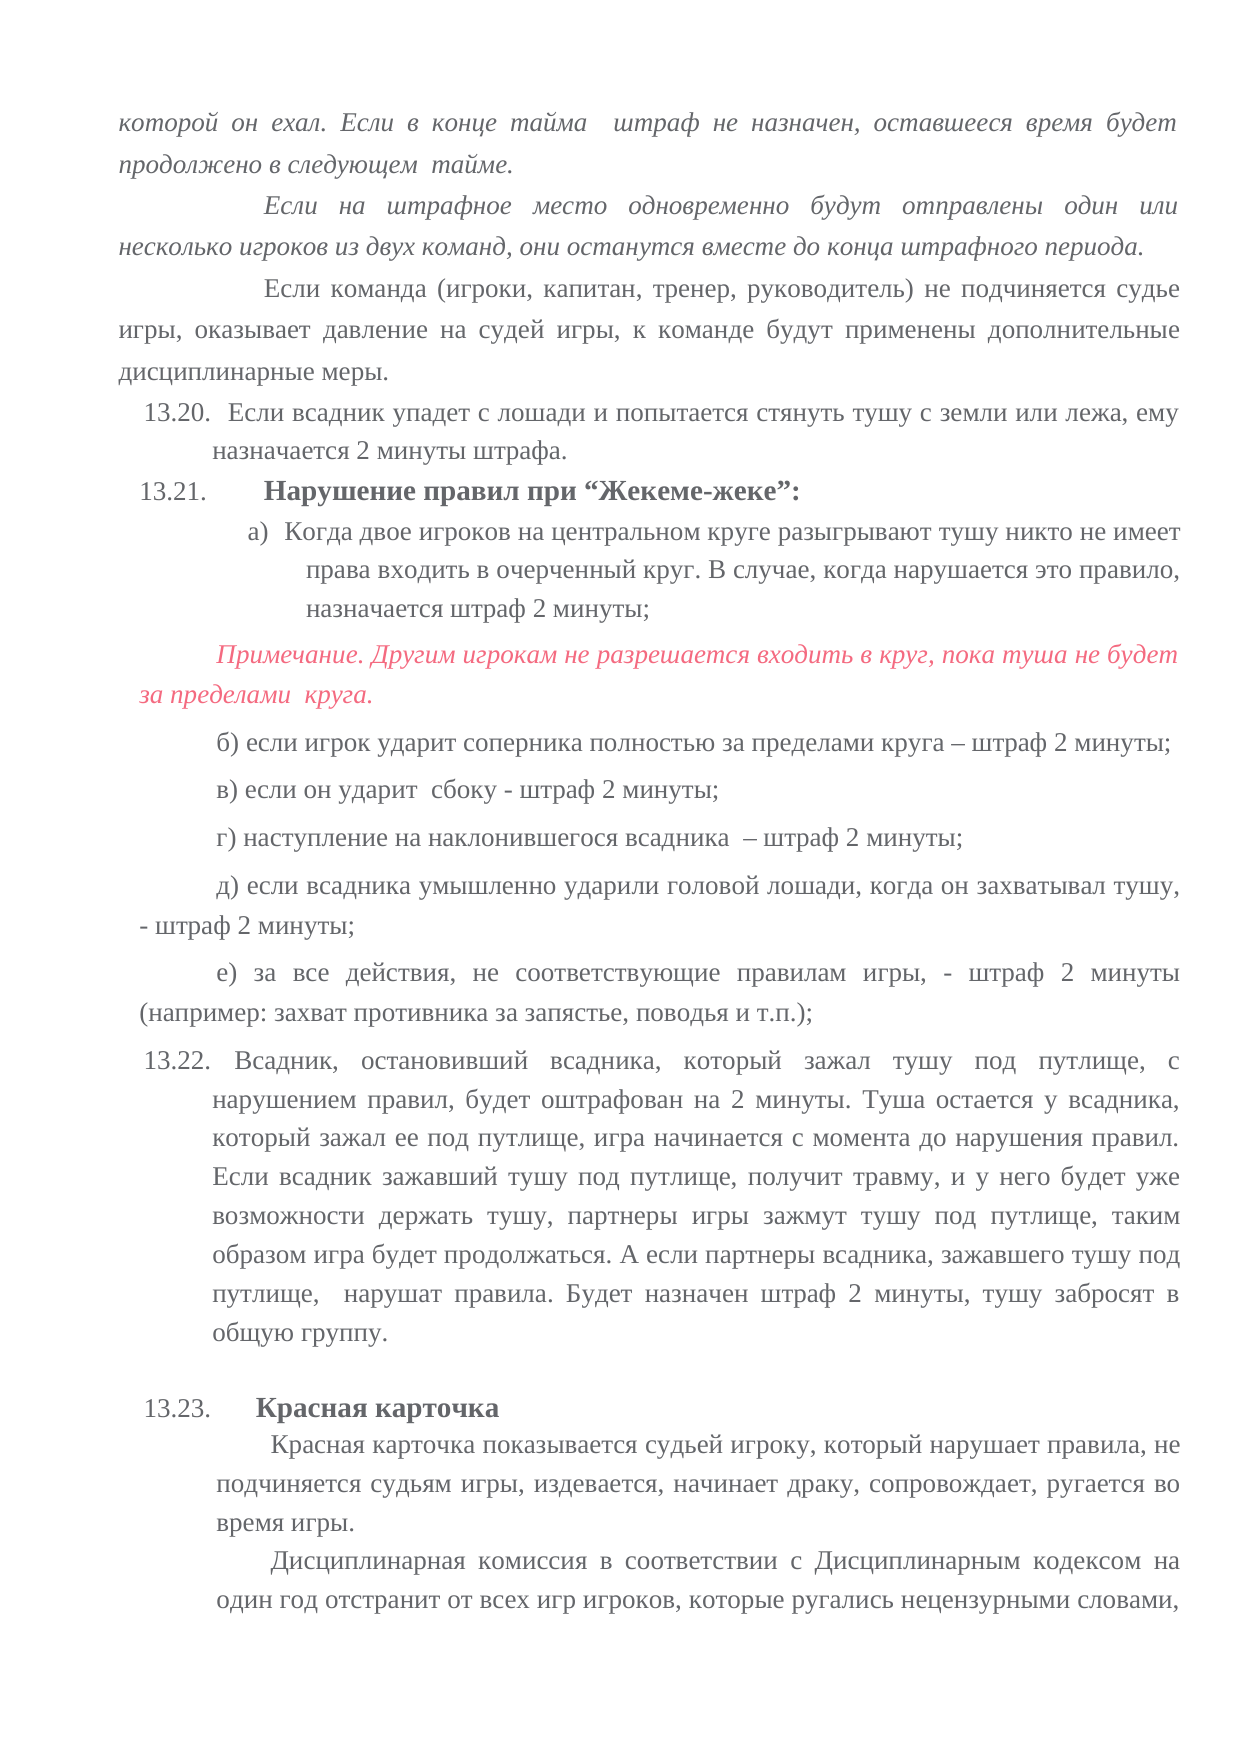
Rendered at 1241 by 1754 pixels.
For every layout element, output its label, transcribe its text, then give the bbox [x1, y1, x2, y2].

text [216, 1544, 1181, 1614]
text Если команда (игроки, капитан, тренер, руководитель) не подчиняется судье игры, оказывает давление на судей игры, к команде будут применены дополнительные дисциплинарные меры. [118, 272, 1181, 386]
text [118, 106, 1181, 179]
list Всадник, остановивший всадника, который зажал тушу под путлище, с нарушением правил, будет оштрафован на 2 минуты. Туша остается у всадника, который зажал ее под путлище, игра начинается с момента до нарушения правил. Если всадник зажавший тушу под путлище, получит травму, и у него будет уже возможности держать тушу, партнеры игры зажмут тушу под путлище, таким образом игра будет продолжаться. А если партнеры всадника, зажавшего тушу под путлище, нарушат правила. Будет назначен штраф 2 минуты, тушу забросят в общую группу. [143, 1044, 1181, 1347]
text б) если игрок ударит соперника полностью за пределами круга – штраф 2 минуты; [139, 726, 1181, 757]
text Примечание. Другим игрокам не разрешается входить в круг, пока туша не будет за пределами круга. [139, 638, 1181, 709]
text Если на штрафное место одновременно будут отправлены один или несколько игроков из двух команд, они останутся вместе до конца штрафного периода. [118, 189, 1181, 262]
text г) наступление на наклонившегося всадника – штраф 2 минуты; [139, 821, 1181, 853]
text в) если он ударит сбоку - штраф 2 минуты; [139, 774, 1181, 805]
list Нарушение правил при “Жекеме-жеке”: [118, 473, 1181, 507]
text Красная карточка показывается судьей игроку, который нарушает правила, не подчиняется судьям игры, издевается, начинает драку, сопровождает, ругается во время игры. [216, 1429, 1181, 1537]
list Когда двое игроков на центральном круге разыгрывают тушу никто не имеет права входить в очерченный круг. В случае, когда нарушается это правило, назначается штраф 2 минуты; [247, 514, 1181, 623]
text е) за все действия, не соответствующие правилам игры, - штраф 2 минуты (например: захват противника за запястье, поводья и т.п.); [139, 957, 1181, 1027]
text д) если всадника умышленно ударили головой лошади, когда он захватывал тушу, - штраф 2 минуты; [139, 869, 1181, 940]
list Красная карточка [118, 1390, 1181, 1424]
list Если всадник упадет с лошади и попытается стянуть тушу с земли или лежа, ему назначается 2 минуты штрафа. [143, 396, 1181, 466]
